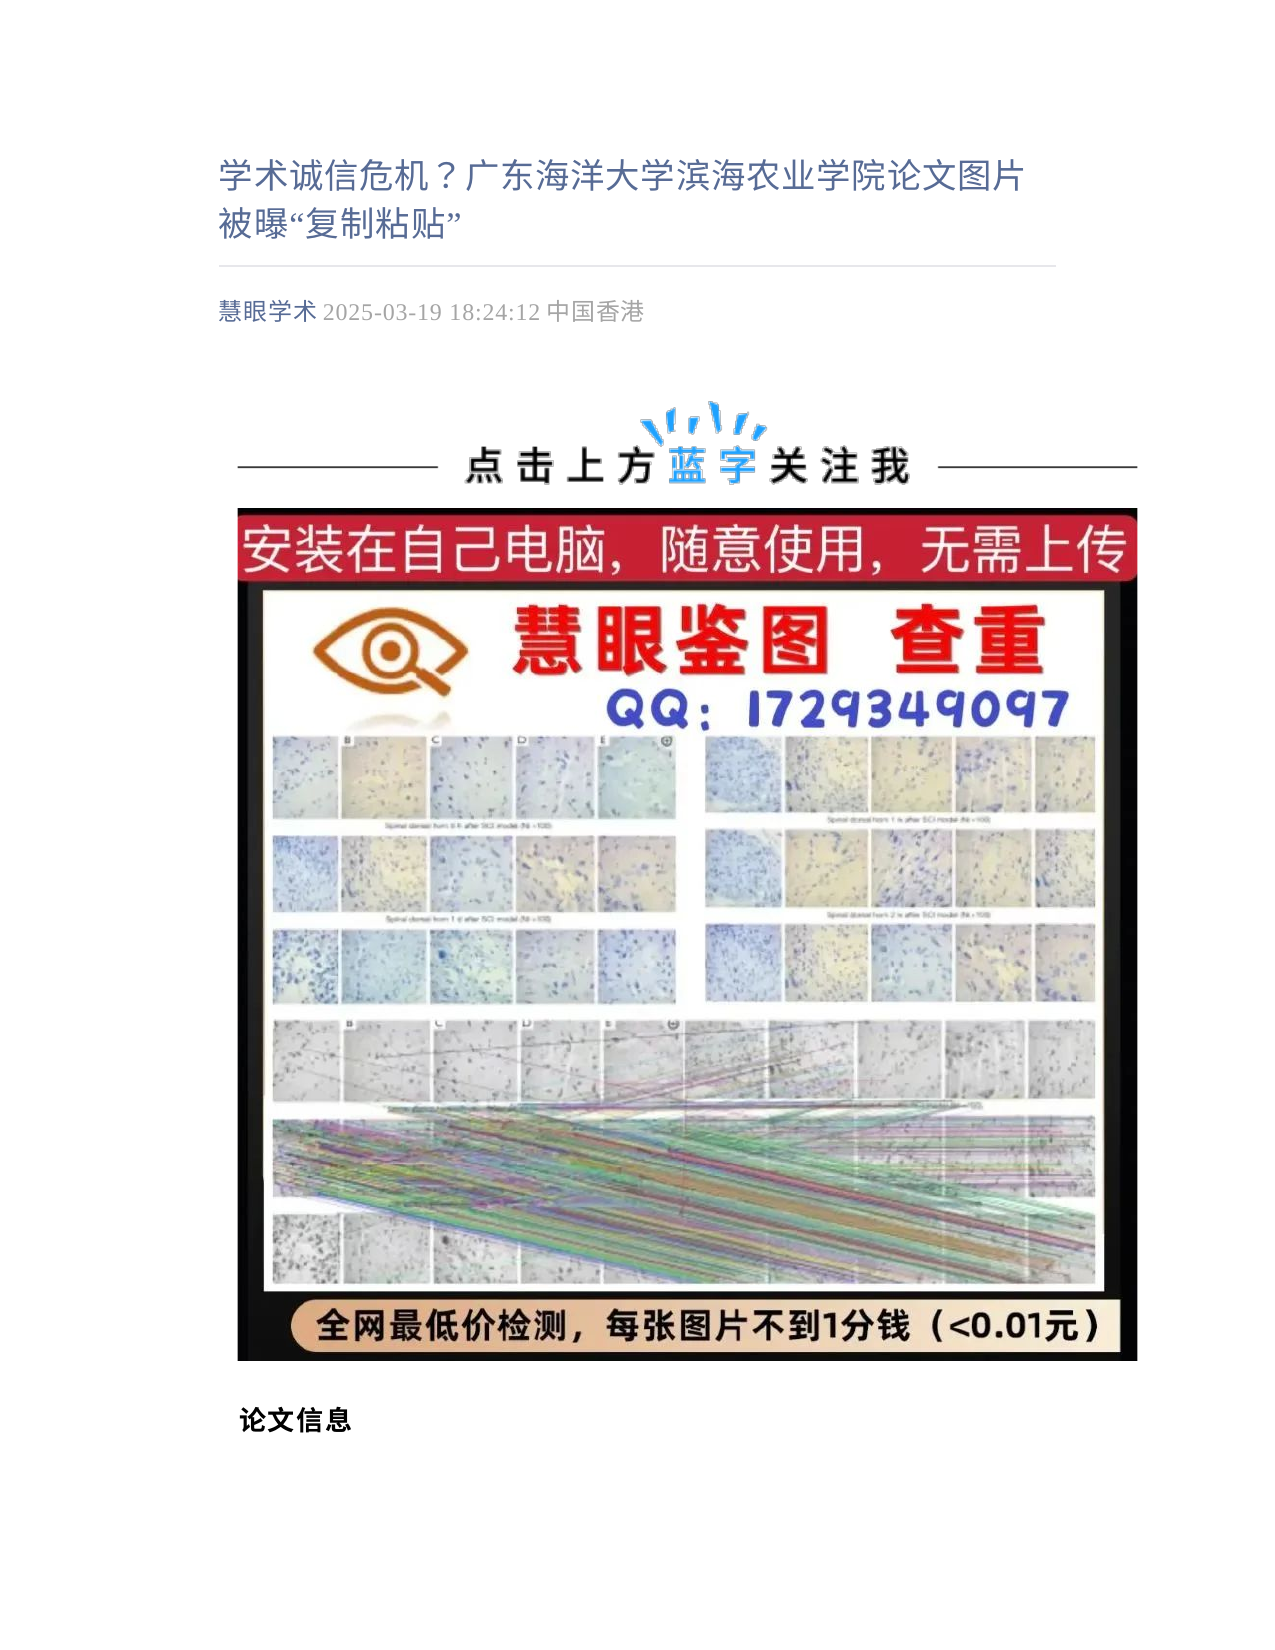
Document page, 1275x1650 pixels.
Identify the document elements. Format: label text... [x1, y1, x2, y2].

text 论文信息 [239, 1401, 1036, 1438]
list 慧眼学术2025-03-19 18:24:12中国香港 [219, 287, 1056, 327]
title 学术诚信危机？广东海洋大学滨海农业学院论文图片被曝“复制粘贴” [219, 150, 1056, 265]
picture [237, 382, 1138, 1361]
